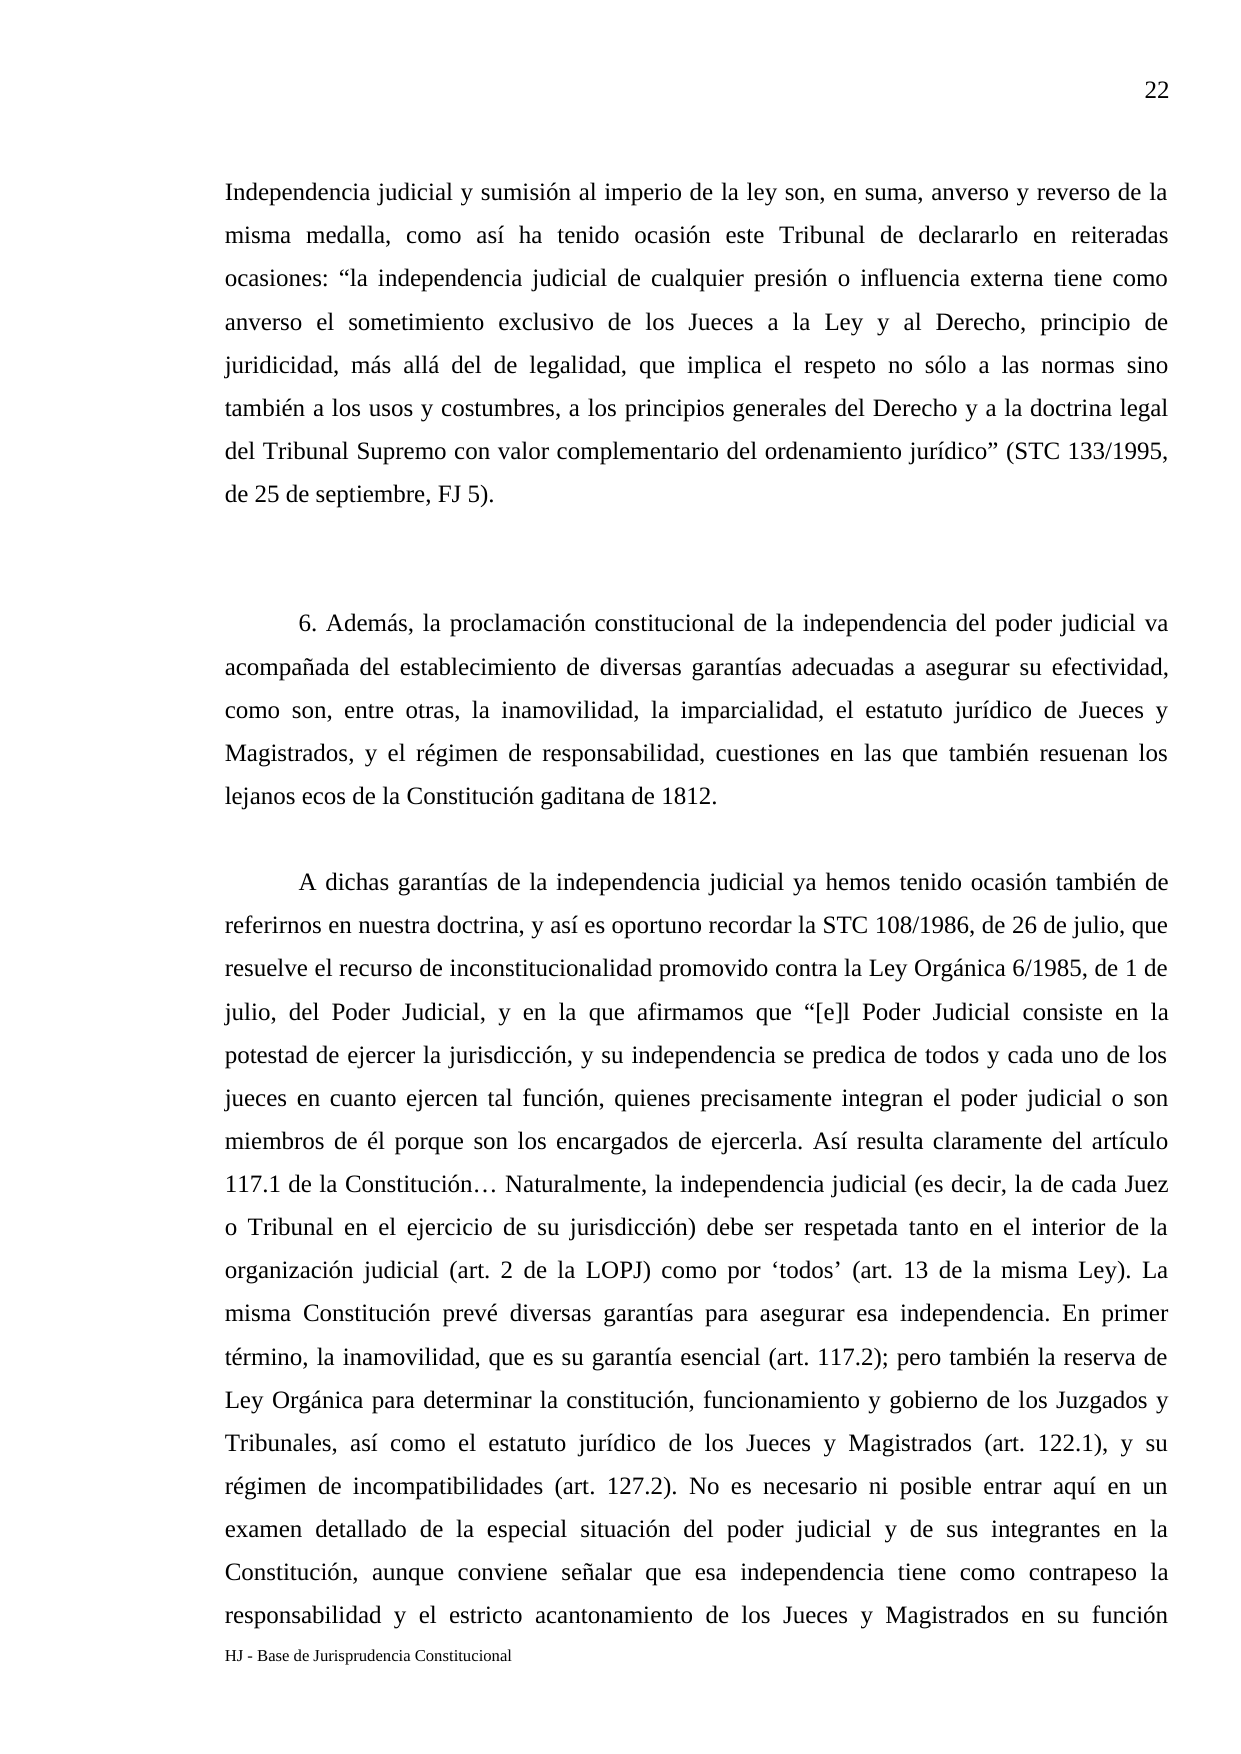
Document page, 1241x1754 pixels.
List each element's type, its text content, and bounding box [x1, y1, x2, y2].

text 6. Además, la proclamación constitucional de la independencia del poder judicial va acompañada del establecimiento de diversas garantías adecuadas a asegurar su efectividad, como son, entre otras, la inamovilidad, la imparcialidad, el estatuto jurídico de Jueces y Magistrados, y el régimen de responsabilidad, cuestiones en las que también resuenan los lejanos ecos de la Constitución gaditana de 1812. [224, 608, 1169, 810]
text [224, 867, 1169, 1629]
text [224, 177, 1169, 508]
